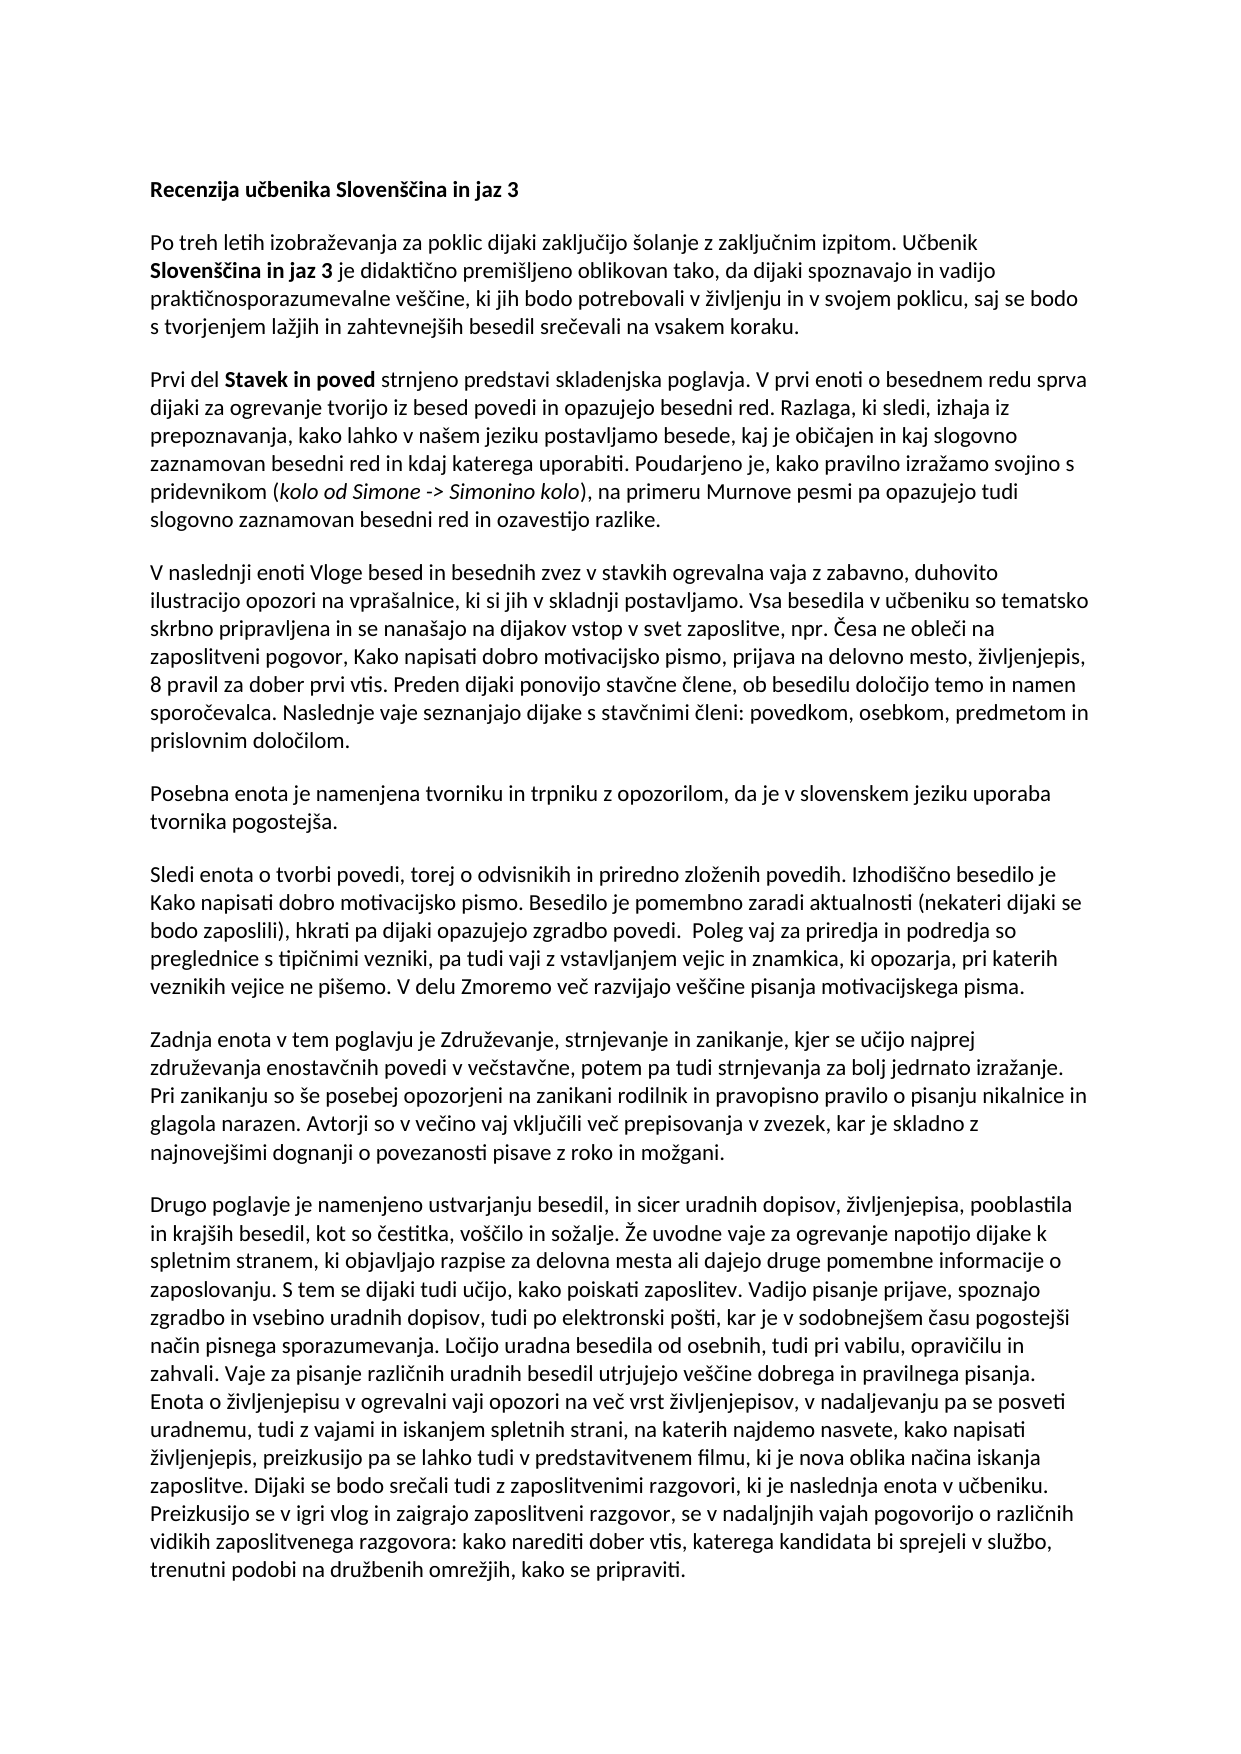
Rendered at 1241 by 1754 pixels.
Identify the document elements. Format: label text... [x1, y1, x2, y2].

text Sledi enota o tvorbi povedi, torej o odvisnikih in priredno zloženih povedih. Izhodiščno besedilo je Kako napisati dobro motivacijsko pismo. Besedilo je pomembno zaradi aktualnosti (nekateri dijaki se bodo zaposlili), hkrati pa dijaki opazujejo zgradbo povedi. Poleg vaj za priredja in podredja so preglednice s tipičnimi vezniki, pa tudi vaji z vstavljanjem vejic in znamkica, ki opozarja, pri katerih veznikih vejice ne pišemo. V delu Zmoremo več razvijajo veščine pisanja motivacijskega pisma. [150, 860, 1090, 1001]
text Po treh letih izobraževanja za poklic dijaki zaključijo šolanje z zaključnim izpitom. Učbenik Slovenščina in jaz 3 je didaktično premišljeno oblikovan tako, da dijaki spoznavajo in vadijo praktičnosporazumevalne veščine, ki jih bodo potrebovali v življenju in v svojem poklicu, saj se bodo s tvorjenjem lažjih in zahtevnejših besedil srečevali na vsakem koraku. [150, 228, 1090, 340]
text Recenzija učbenika Slovenščina in jaz 3 [150, 175, 1090, 203]
text Drugo poglavje je namenjeno ustvarjanju besedil, in sicer uradnih dopisov, življenjepisa, pooblastila in krajših besedil, kot so čestitka, voščilo in sožalje. Že uvodne vaje za ogrevanje napotijo dijake k spletnim stranem, ki objavljajo razpise za delovna mesta ali dajejo druge pomembne informacije o zaposlovanju. S tem se dijaki tudi učijo, kako poiskati zaposlitev. Vadijo pisanje prijave, spoznajo zgradbo in vsebino uradnih dopisov, tudi po elektronski pošti, kar je v sodobnejšem času pogostejši način pisnega sporazumevanja. Ločijo uradna besedila od osebnih, tudi pri vabilu, opravičilu in zahvali. Vaje za pisanje različnih uradnih besedil utrjujejo veščine dobrega in pravilnega pisanja. Enota o življenjepisu v ogrevalni vaji opozori na več vrst življenjepisov, v nadaljevanju pa se posveti uradnemu, tudi z vajami in iskanjem spletnih strani, na katerih najdemo nasvete, kako napisati življenjepis, preizkusijo pa se lahko tudi v predstavitvenem filmu, ki je nova oblika načina iskanja zaposlitve. Dijaki se bodo srečali tudi z zaposlitvenimi razgovori, ki je naslednja enota v učbeniku. Preizkusijo se v igri vlog in zaigrajo zaposlitveni razgovor, se v nadaljnjih vajah pogovorijo o različnih vidikih zaposlitvenega razgovora: kako narediti dober vtis, katerega kandidata bi sprejeli v službo, trenutni podobi na družbenih omrežjih, kako se pripraviti. [150, 1191, 1090, 1583]
text Prvi del Stavek in poved strnjeno predstavi skladenjska poglavja. V prvi enoti o besednem redu sprva dijaki za ogrevanje tvorijo iz besed povedi in opazujejo besedni red. Razlaga, ki sledi, izhaja iz prepoznavanja, kako lahko v našem jeziku postavljamo besede, kaj je običajen in kaj slogovno zaznamovan besedni red in kdaj katerega uporabiti. Poudarjeno je, kako pravilno izražamo svojino s pridevnikom (kolo od Simone -> Simonino kolo), na primeru Murnove pesmi pa opazujejo tudi slogovno zaznamovan besedni red in ozavestijo razlike. [150, 365, 1090, 533]
text Zadnja enota v tem poglavju je Združevanje, strnjevanje in zanikanje, kjer se učijo najprej združevanja enostavčnih povedi v večstavčne, potem pa tudi strnjevanja za bolj jedrnato izražanje. Pri zanikanju so še posebej opozorjeni na zanikani rodilnik in pravopisno pravilo o pisanju nikalnice in glagola narazen. Avtorji so v večino vaj vključili več prepisovanja v zvezek, kar je skladno z najnovejšimi dognanji o povezanosti pisave z roko in možgani. [150, 1026, 1090, 1166]
text Posebna enota je namenjena tvorniku in trpniku z opozorilom, da je v slovenskem jeziku uporaba tvornika pogostejša. [150, 779, 1090, 835]
text V naslednji enoti Vloge besed in besednih zvez v stavkih ogrevalna vaja z zabavno, duhovito ilustracijo opozori na vprašalnice, ki si jih v skladnji postavljamo. Vsa besedila v učbeniku so tematsko skrbno pripravljena in se nanašajo na dijakov vstop v svet zaposlitve, npr. Česa ne obleči na zaposlitveni pogovor, Kako napisati dobro motivacijsko pismo, prijava na delovno mesto, življenjepis, 8 pravil za dober prvi vtis. Preden dijaki ponovijo stavčne člene, ob besedilu določijo temo in namen sporočevalca. Naslednje vaje seznanjajo dijake s stavčnimi členi: povedkom, osebkom, predmetom in prislovnim določilom. [150, 558, 1090, 754]
